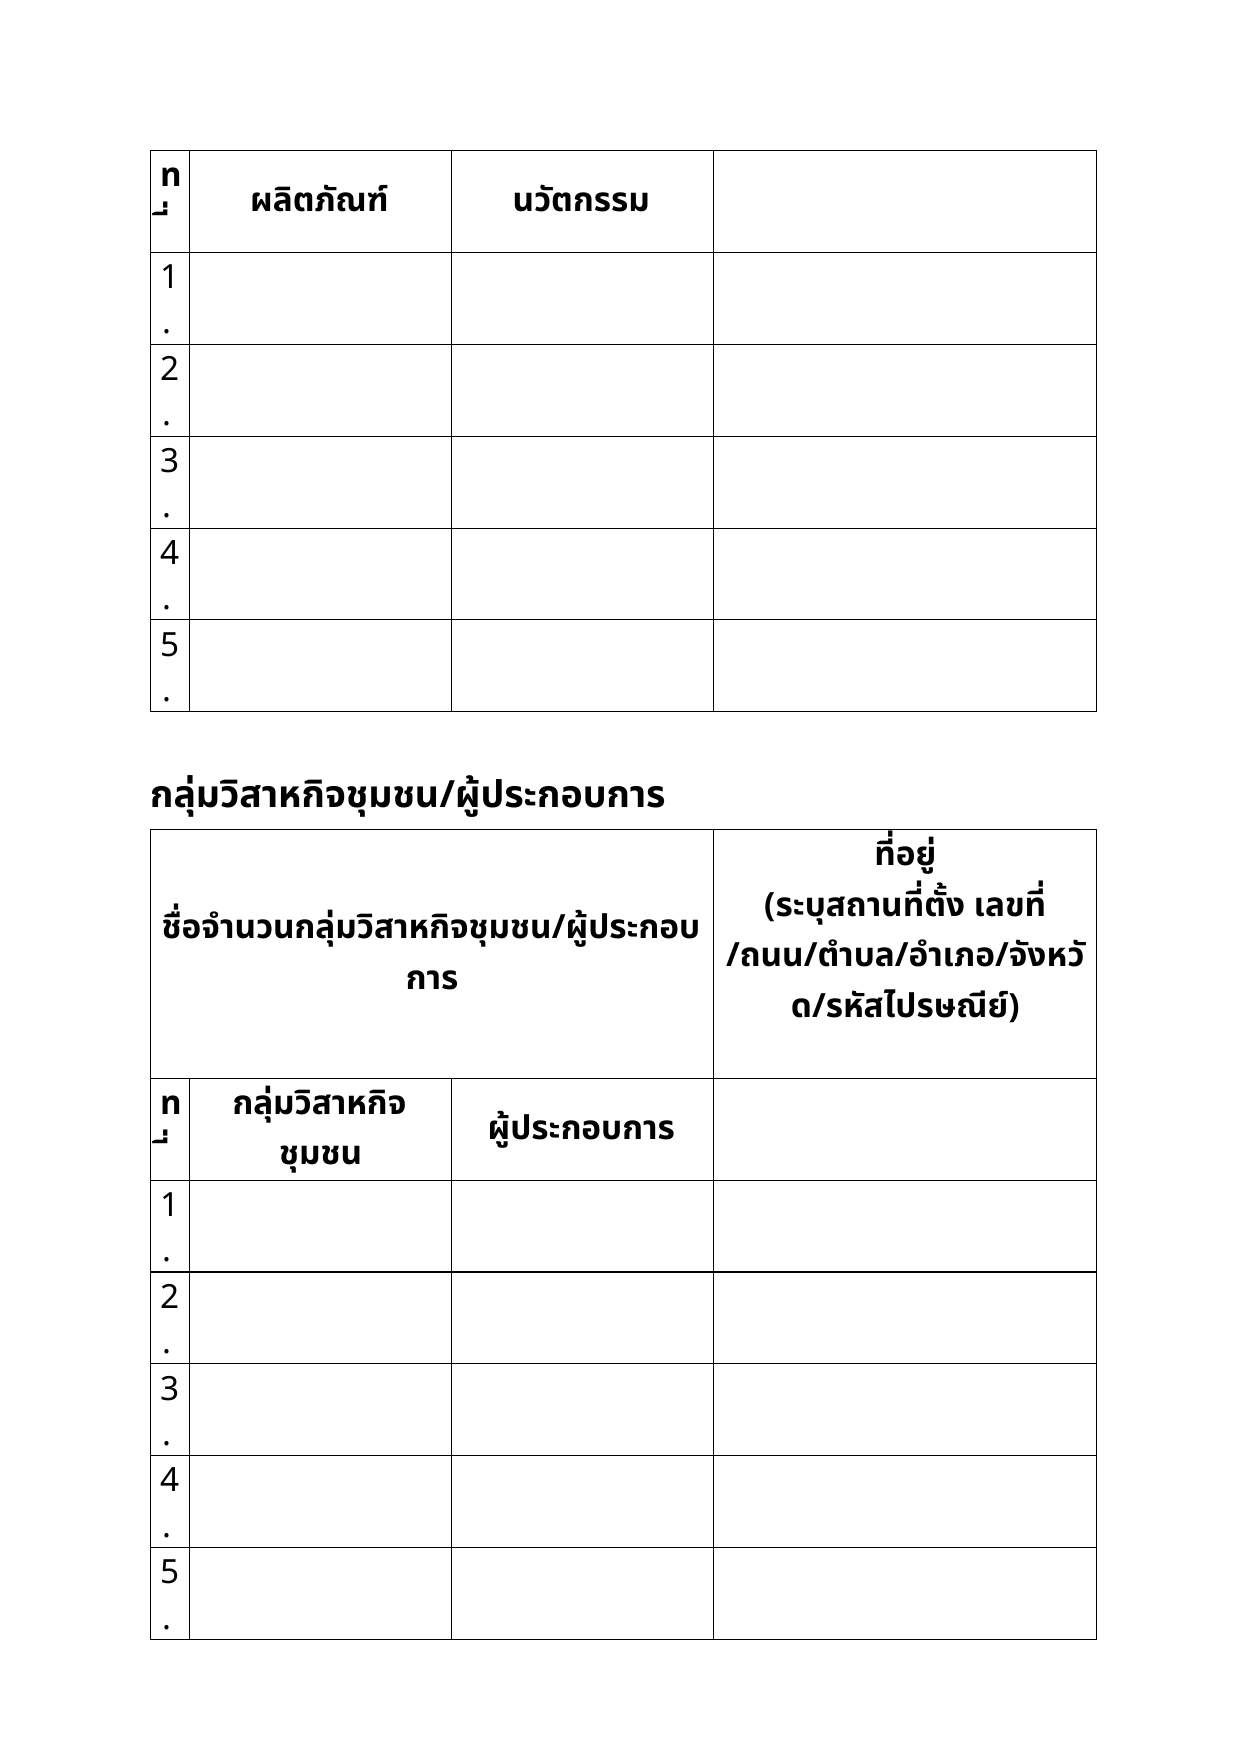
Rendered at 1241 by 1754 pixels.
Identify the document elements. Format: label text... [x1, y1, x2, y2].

text กลุ่มวิสาหกิจชุมชน/ผู้ประกอบการ [150, 767, 1090, 824]
table_cell [714, 1181, 1096, 1271]
table_cell [452, 1273, 713, 1363]
table_cell [452, 1548, 713, 1639]
table_cell [190, 1181, 451, 1271]
table_cell [190, 1273, 451, 1363]
table_cell [714, 620, 1096, 711]
table_cell [714, 345, 1096, 436]
table_cell [452, 1456, 713, 1547]
table_cell [714, 1456, 1096, 1547]
table_cell [190, 529, 451, 619]
table_cell ที่ [151, 1079, 189, 1179]
table_cell [190, 1548, 451, 1639]
table_cell 5. [151, 1548, 189, 1639]
table_cell 1. [151, 253, 189, 344]
table_cell 4. [151, 529, 189, 619]
table_header ชื่อจำนวนกลุ่มวิสาหกิจชุมชน/ผู้ประกอบการ [151, 830, 713, 1078]
table_cell 3. [151, 437, 189, 527]
table_cell [190, 345, 451, 436]
table_cell [452, 253, 713, 344]
table_cell นวัตกรรม [452, 151, 713, 252]
table_cell [452, 620, 713, 711]
table_cell 3. [151, 1364, 189, 1455]
table_cell [190, 1364, 451, 1455]
table_cell ผลิตภัณฑ์ [190, 151, 451, 252]
table_cell [714, 1079, 1096, 1179]
table_cell [714, 253, 1096, 344]
table_cell [452, 345, 713, 436]
table_cell 4. [151, 1456, 189, 1547]
table_cell [714, 151, 1096, 252]
table_cell [452, 529, 713, 619]
table_cell [190, 437, 451, 527]
table_cell ผู้ประกอบการ [452, 1079, 713, 1179]
table_cell 2. [151, 1273, 189, 1363]
table_cell [714, 437, 1096, 527]
table_cell [452, 1364, 713, 1455]
table_cell 2. [151, 345, 189, 436]
table_cell 1. [151, 1181, 189, 1271]
table_cell 5. [151, 620, 189, 711]
table_cell [714, 529, 1096, 619]
table_cell ที่ [151, 151, 189, 252]
table_cell [714, 1364, 1096, 1455]
table_cell [190, 1456, 451, 1547]
table_cell [190, 620, 451, 711]
table_cell [714, 1273, 1096, 1363]
table_cell [452, 437, 713, 527]
table_cell กลุ่มวิสาหกิจชุมชน [190, 1079, 451, 1179]
table_cell [190, 253, 451, 344]
table_cell [714, 1548, 1096, 1639]
table_header ที่อยู่ (ระบุสถานที่ตั้ง เลขที่ /ถนน/ตำบล/อำเภอ/จังหวัด/รหัสไปรษณีย์) [714, 830, 1096, 1078]
table_cell [452, 1181, 713, 1271]
